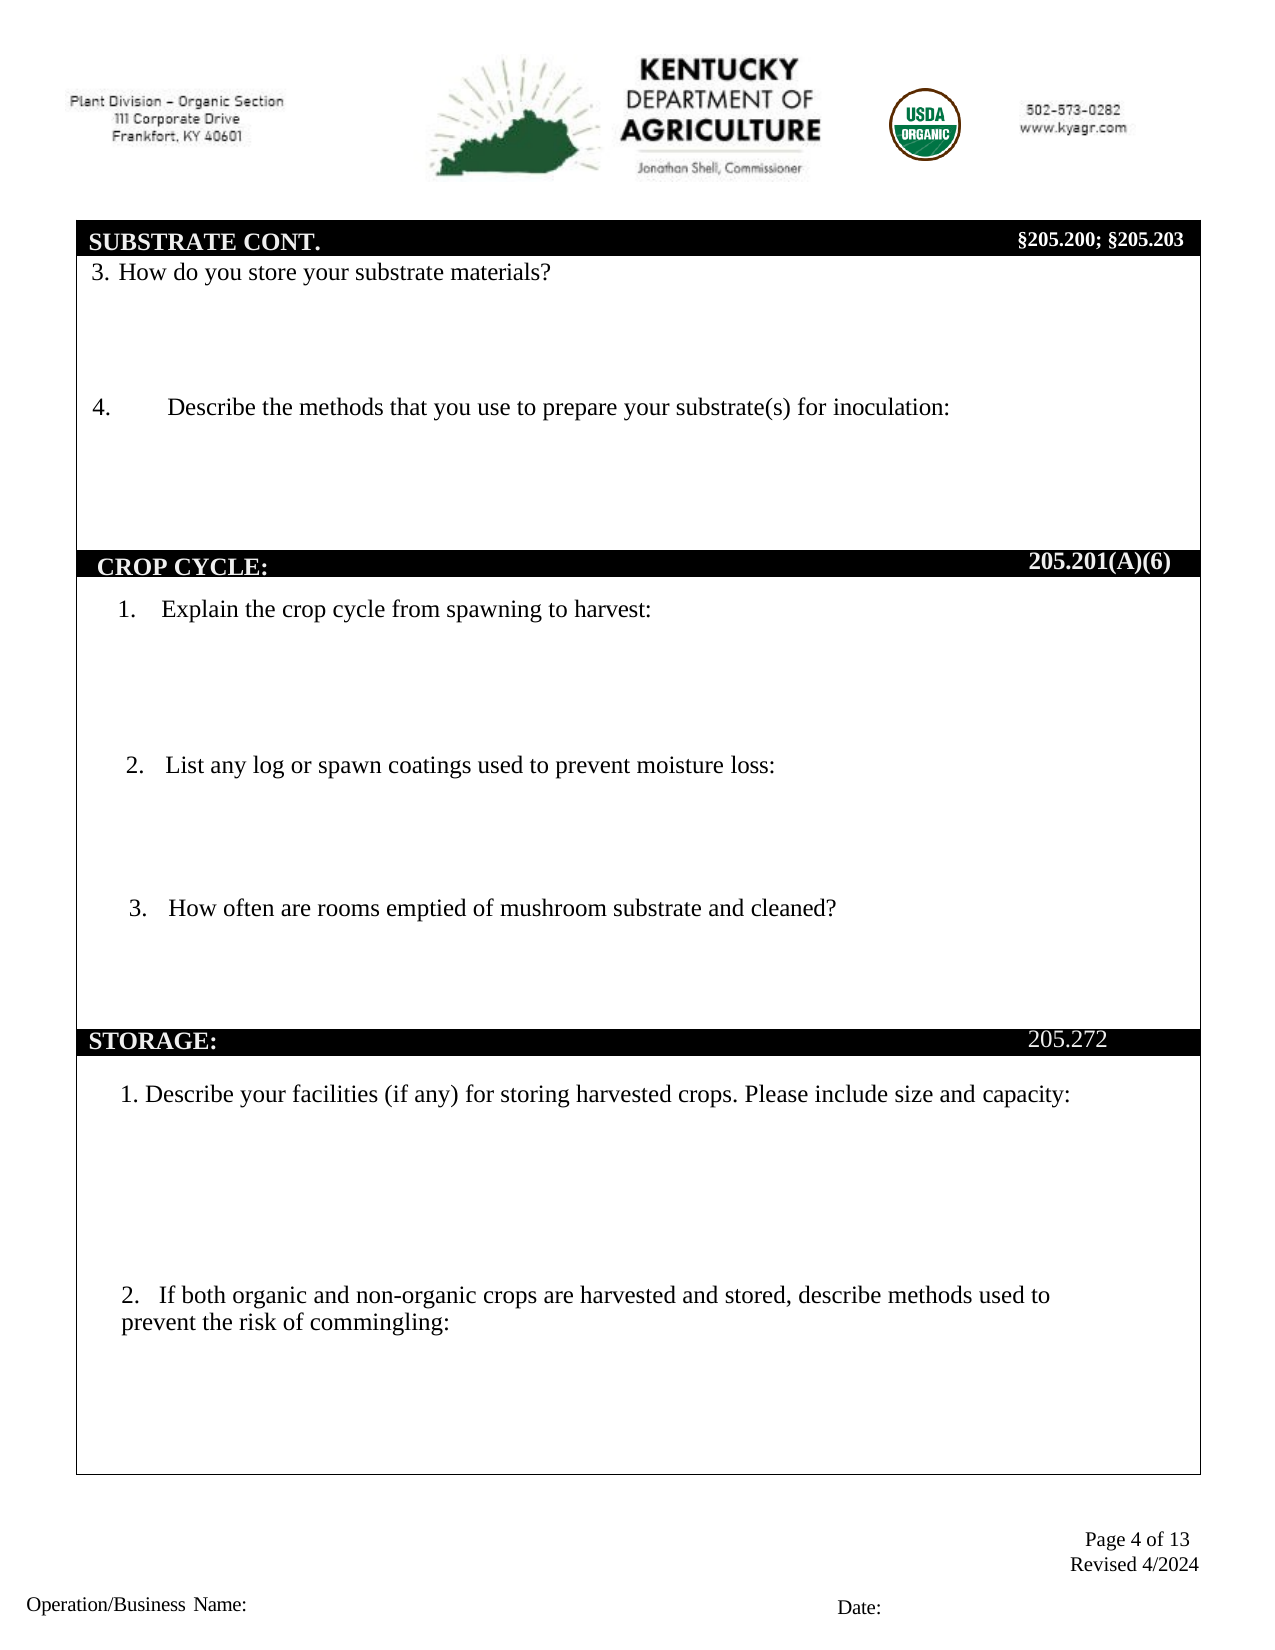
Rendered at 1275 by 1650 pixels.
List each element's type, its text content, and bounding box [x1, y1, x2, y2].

table_cell CROP CYCLE: 205.201(A)(6) [77, 550, 1200, 577]
table_cell Explain the crop cycle from spawning to harvest: List any log or spawn coatings used to prevent moisture loss: How often are rooms emptied of mushroom substrate and cleaned? [77, 578, 1200, 1029]
table_header SUBSTRATE CONT. §205.200; §205.203 [77, 220, 1200, 256]
table_cell STORAGE: 205.272 [77, 1029, 1200, 1056]
picture [65, 54, 1136, 182]
table_cell Describe your facilities (if any) for storing harvested crops. Please include size and capacity: If both organic and non-organic crops are harvested and stored, describe methods used to prevent the risk of commingling: [77, 1056, 1200, 1474]
table_cell How do you store your substrate materials? Describe the methods that you use to prepare your substrate(s) for inoculation: [77, 256, 1200, 550]
